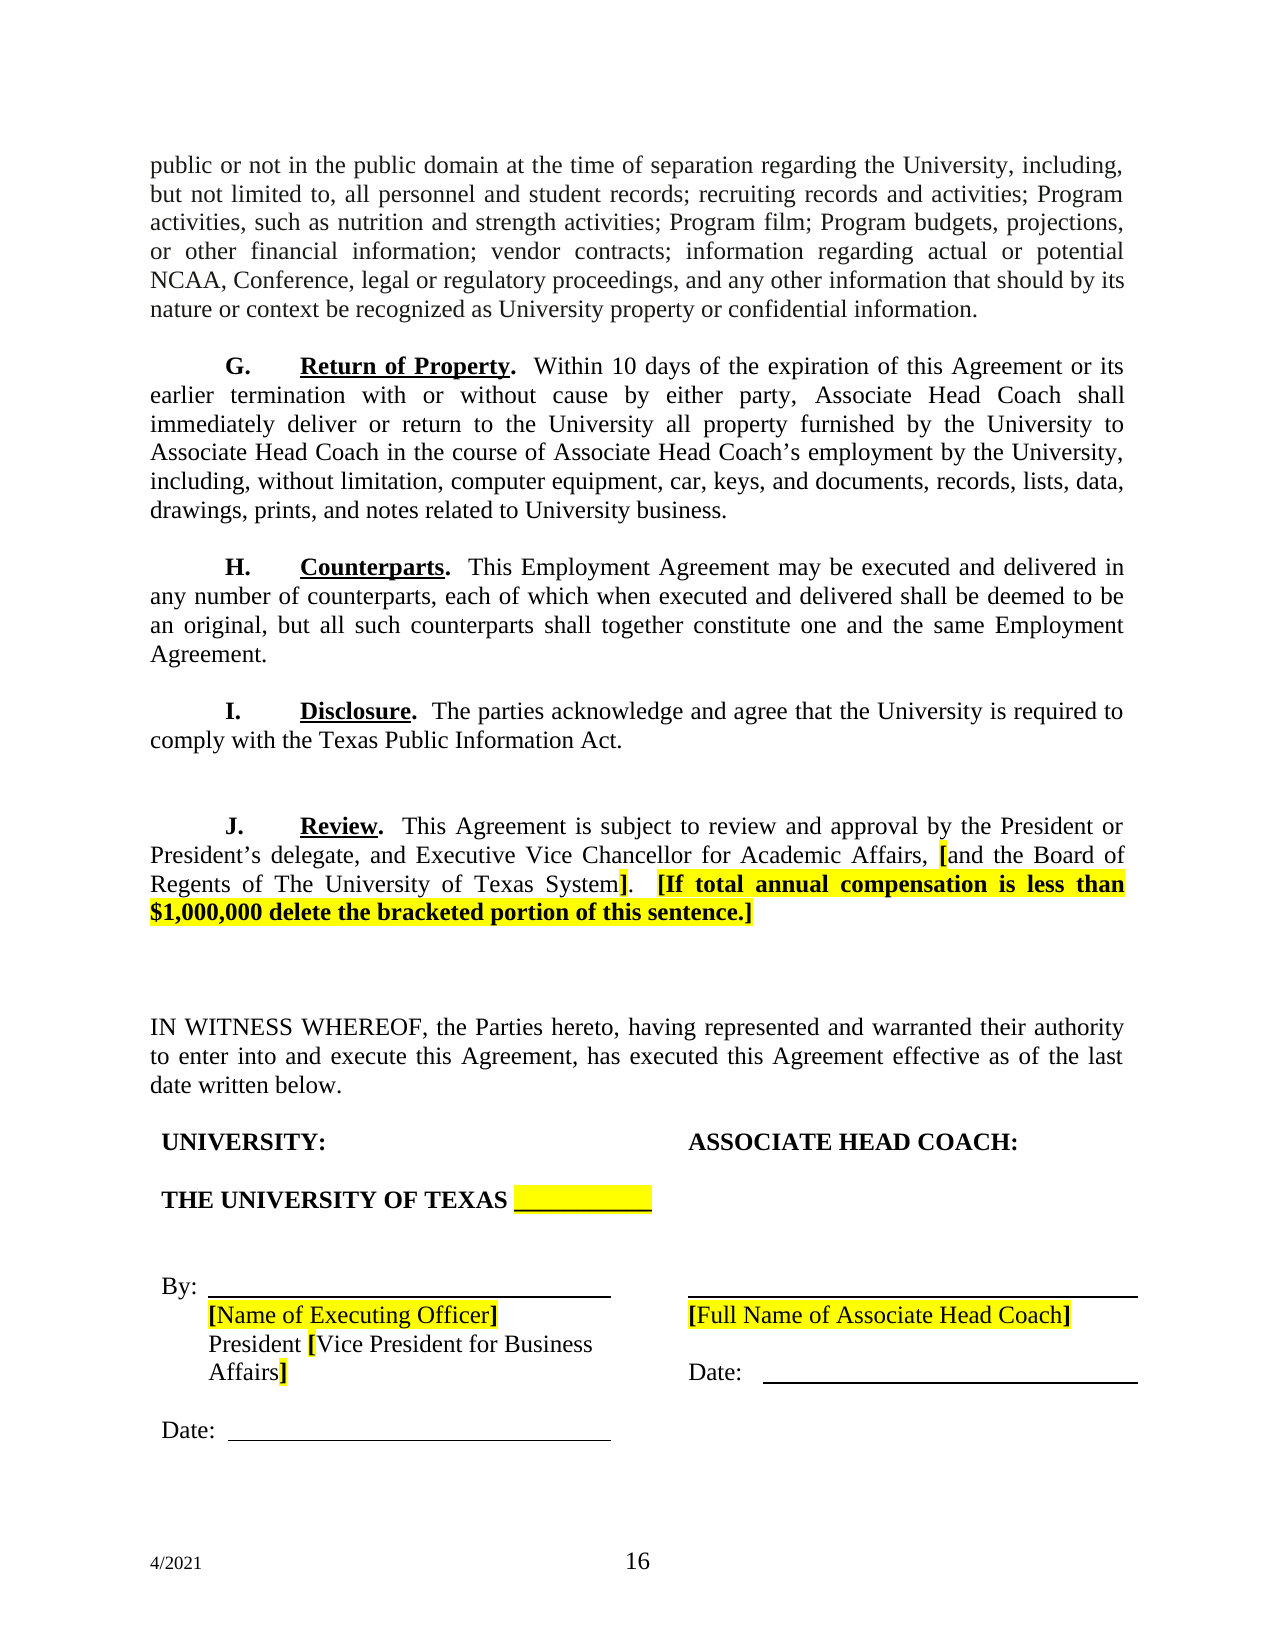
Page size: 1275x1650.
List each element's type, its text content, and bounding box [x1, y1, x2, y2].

text G. Return of Property. Within 10 days of the expiration of this Agreement or its earlier termination with or without cause by either party, Associate Head Coach shall immediately deliver or return to the University all property furnished by the University to Associate Head Coach in the course of Associate Head Coach’s employment by the University, including, without limitation, computer equipment, car, keys, and documents, records, lists, data, drawings, prints, and notes related to University business. [150, 351, 1125, 524]
text H. Counterparts. This Employment Agreement may be executed and delivered in any number of counterparts, each of which when executed and delivered shall be deemed to be an original, but all such counterparts shall together constitute one and the same Employment Agreement. [150, 552, 1125, 667]
text J. Review. This Agreement is subject to review and approval by the President or President’s delegate, and Executive Vice Chancellor for Academic Affairs, [and the Board of Regents of The University of Texas System]. [If total annual compensation is less than $1,000,000 delete the bracketed portion of this sentence.] [150, 811, 1125, 926]
table_header ASSOCIATE HEAD COACH: [677, 1128, 1183, 1156]
table_header UNIVERSITY: [150, 1128, 677, 1156]
text IN WITNESS WHEREOF, the Parties hereto, having represented and warranted their authority to enter into and execute this Agreement, has executed this Agreement effective as of the last date written below. [150, 1012, 1125, 1099]
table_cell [677, 1156, 1183, 1472]
text I. Disclosure. The parties acknowledge and agree that the University is required to comply with the Texas Public Information Act. [150, 696, 1125, 754]
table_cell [150, 1156, 677, 1472]
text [150, 150, 1125, 322]
